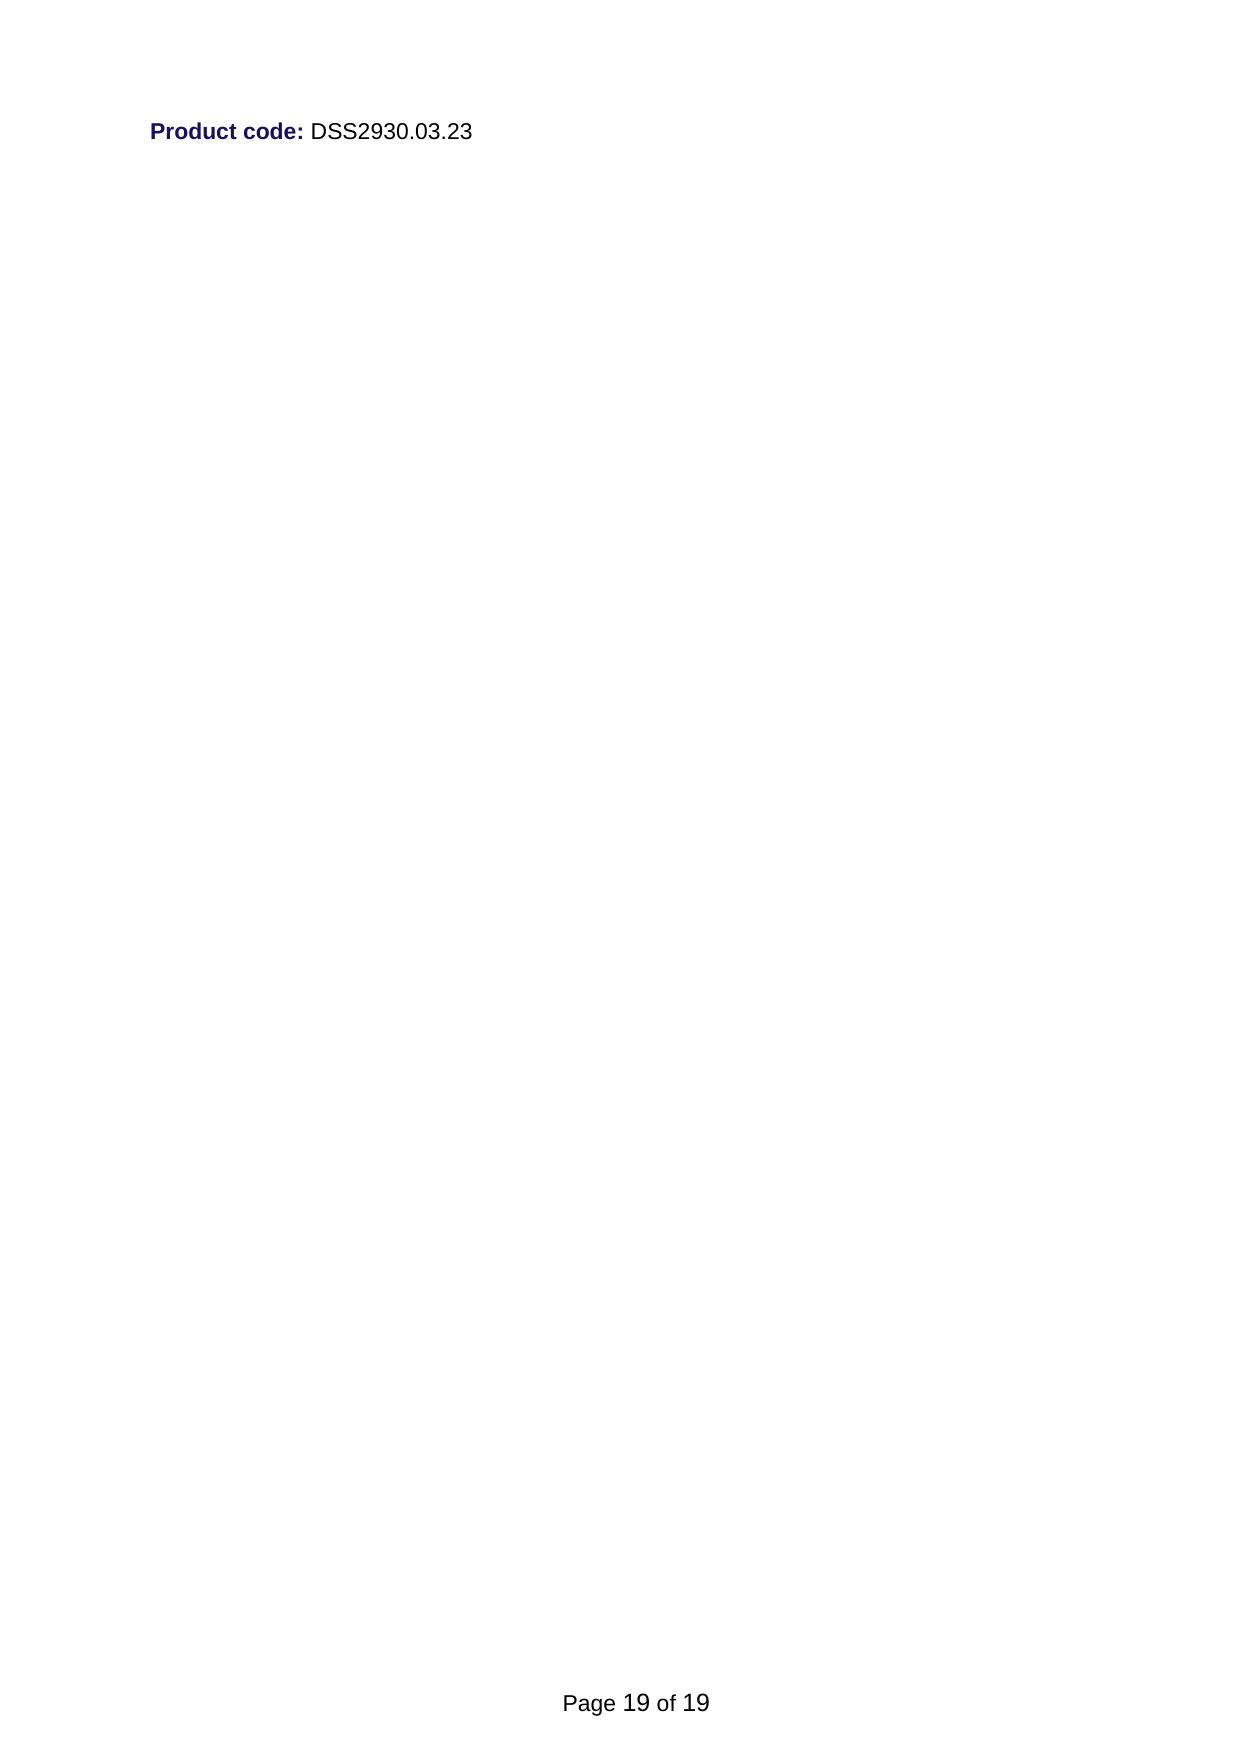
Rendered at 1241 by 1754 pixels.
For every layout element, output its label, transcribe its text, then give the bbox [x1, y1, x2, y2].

text Product code: DSS2930.03.23 [150, 118, 1122, 144]
